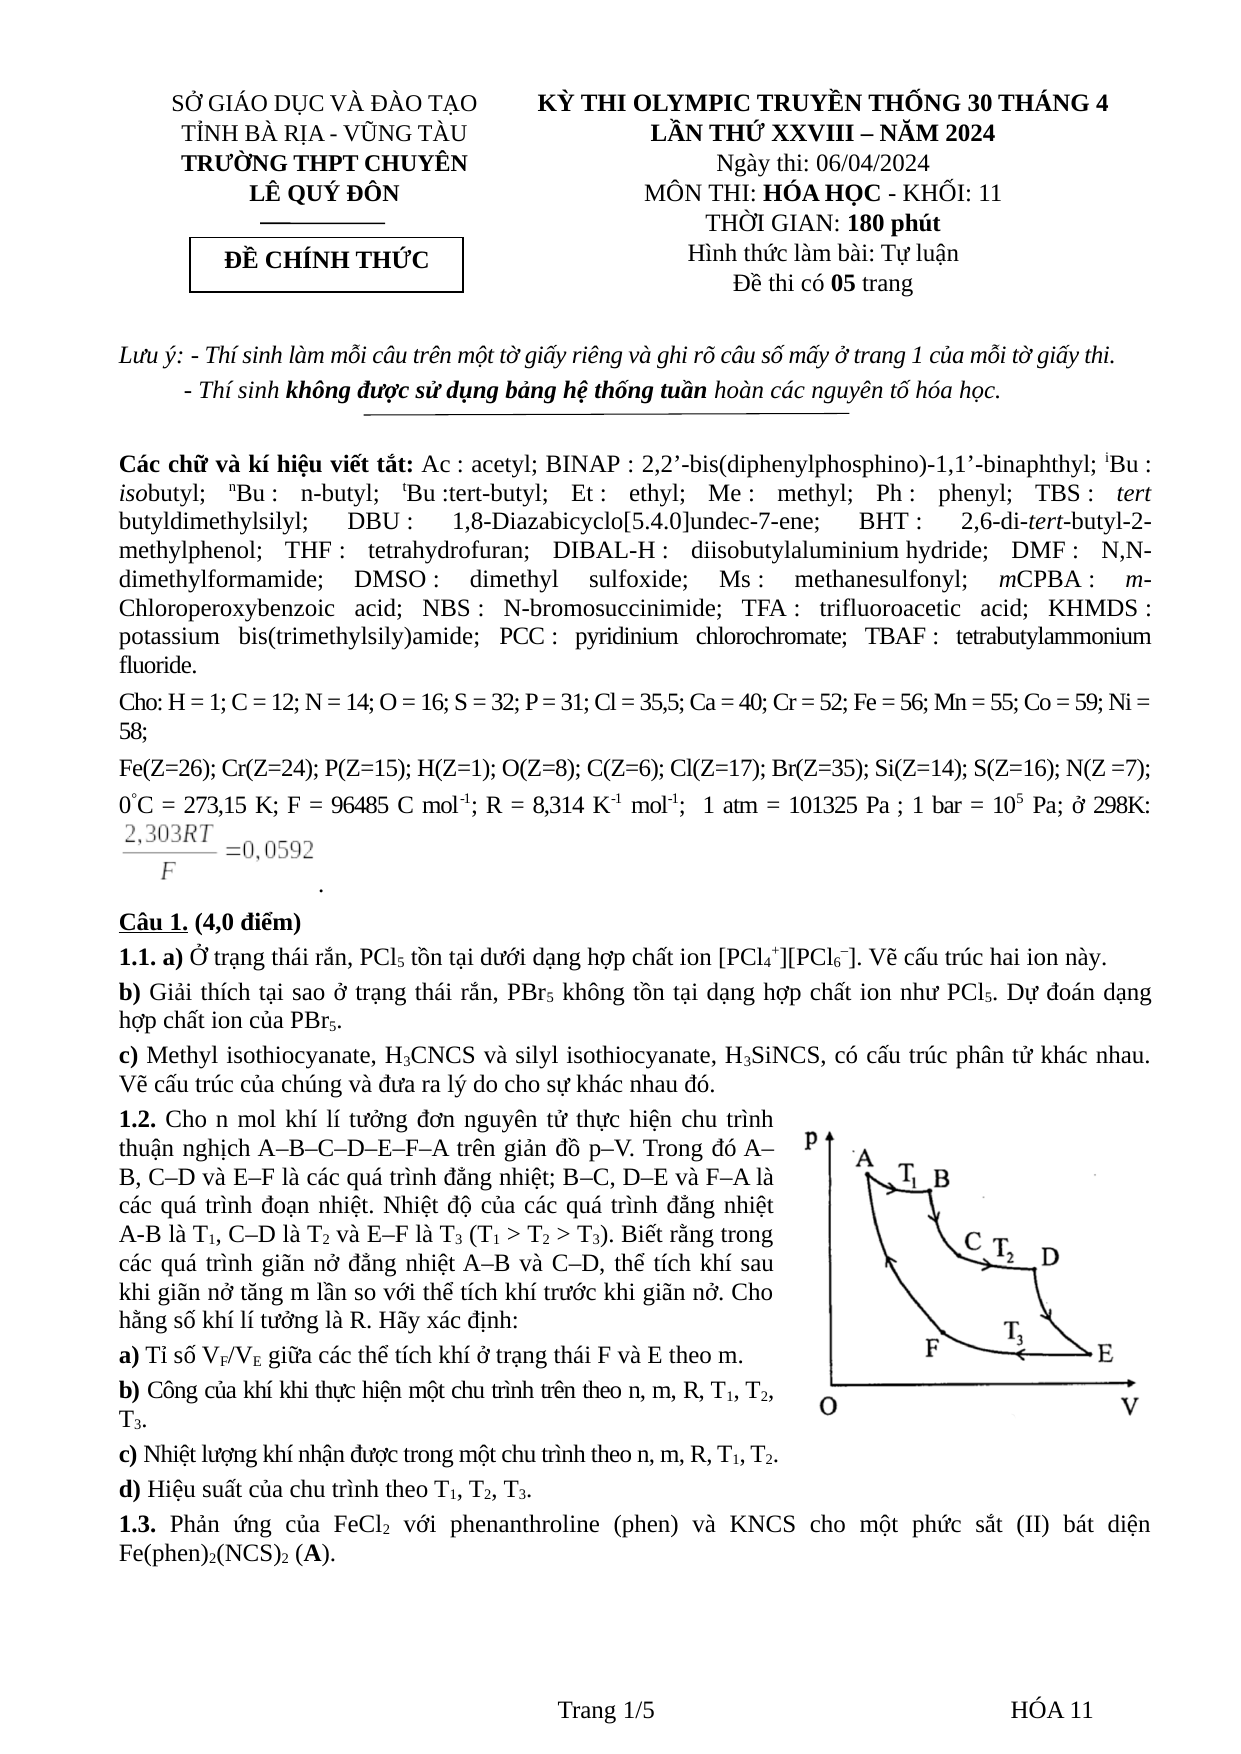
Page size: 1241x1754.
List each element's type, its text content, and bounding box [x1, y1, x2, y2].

table_cell TỈNH BÀ RỊA - VŨNG TÀU [154, 119, 494, 148]
picture [792, 1120, 1152, 1425]
text Các chữ và kí hiệu viết tắt: Ac : acetyl; BINAP : 2,2’-bis(diphenylphosphino)-1,1’-binaphthyl; iBu : isobutyl; nBu : n-butyl; tBu :tert-butyl; Et : ethyl; Me : methyl; Ph : phenyl; TBS : tert butyldimethylsilyl; DBU : 1,8-Diazabicyclo[5.4.0]undec-7-ene; BHT : 2,6-di-tert-butyl-2-methylphenol; THF : tetrahydrofuran; DIBAL-H : diisobutylaluminium hydride; DMF : N,N-dimethylformamide; DMSO : dimethyl sulfoxide; Ms : methanesulfonyl; mCPBA : m-Chloroperoxybenzoic acid; NBS : N-bromosuccinimide; TFA : trifluoroacetic acid; KHMDS : potassium bis(trimethylsily)amide; PCC : pyridinium chlorochromate; TBAF : tetrabutylammonium fluoride. [118, 449, 1152, 679]
table_cell MÔN THI: HÓA HỌC - KHỐI: 11 [494, 179, 1152, 208]
text b) Công của khí khi thực hiện một chu trình trên theo n, m, R, T1, T2, T3. [118, 1375, 1152, 1433]
text Cho: H = 1; C = 12; N = 14; O = 16; S = 32; P = 31; Cl = 35,5; Ca = 40; Cr = 52; Fe = 56; Mn = 55; Co = 59; Ni = 58; [118, 687, 1152, 745]
text 1.1. a) Ở trạng thái rắn, PCl5 tồn tại dưới dạng hợp chất ion [PCl4+][PCl6–]. Vẽ cấu trúc hai ion này. [118, 942, 1152, 970]
text Câu 1. (4,0 điểm) [118, 907, 1152, 935]
text Lưu ý: - Thí sinh làm mỗi câu trên một tờ giấy riêng và ghi rõ câu số mấy ở trang 1 của mỗi tờ giấy thi. [118, 340, 1152, 368]
table_cell THỜI GIAN: 180 phút [494, 209, 1152, 238]
text - Thí sinh không được sử dụng bảng hệ thống tuần hoàn các nguyên tố hóa học. [118, 375, 1152, 403]
table_cell [154, 209, 494, 298]
table_header KỲ THI OLYMPIC TRUYỀN THỐNG 30 THÁNG 4 [494, 89, 1152, 118]
text d) Hiệu suất của chu trình theo T1, T2, T3. [118, 1474, 1152, 1503]
text b) Giải thích tại sao ở trạng thái rắn, PBr5 không tồn tại dạng hợp chất ion như PCl5. Dự đoán dạng hợp chất ion của PBr5. [118, 977, 1152, 1034]
table_cell LẦN THỨ XXVIII – NĂM 2024 [494, 119, 1152, 148]
table_cell Hình thức làm bài: Tự luận [494, 239, 1152, 268]
table_cell Đề thi có 05 trang [494, 269, 1152, 298]
text 1.2. Cho n mol khí lí tưởng đơn nguyên tử thực hiện chu trình thuận nghịch A–B–C–D–E–F–A trên giản đồ p–V. Trong đó A–B, C–D và E–F là các quá trình đẳng nhiệt; B–C, D–E và F–A là các quá trình đoạn nhiệt. Nhiệt độ của các quá trình đẳng nhiệt A-B là T1, C–D là T2 và E–F là T3 (T1 > T2 > T3). Biết rằng trong các quá trình giãn nở đẳng nhiệt A–B và C–D, thể tích khí sau khi giãn nở tăng m lần so với thể tích khí trước khi giãn nở. Cho hằng số khí lí tưởng là R. Hãy xác định: [118, 1104, 1152, 1334]
table_cell TRƯỜNG THPT CHUYÊN [154, 149, 494, 178]
text 1.3. Phản ứng của FeCl2 với phenanthroline (phen) và KNCS cho một phức sắt (II) bát diện Fe(phen)2(NCS)2 (A). [118, 1509, 1152, 1567]
text a) Tỉ số VF/VE giữa các thể tích khí ở trạng thái F và E theo m. [118, 1340, 792, 1369]
text c) Nhiệt lượng khí nhận được trong một chu trình theo n, m, R, T1, T2. [118, 1439, 1152, 1468]
text 0°C = 273,15 K; F = 96485 C mol-1; R = 8,314 K-1 mol-1; 1 atm = 101325 Pa ; 1 bar = 105 Pa; ở 298K: . [118, 790, 1152, 898]
table_cell LÊ QUÝ ĐÔN [154, 179, 494, 208]
table_header SỞ GIÁO DỤC VÀ ĐÀO TẠO TATAO5 TẠO [154, 89, 494, 118]
table_cell Ngày thi: 06/04/2024 [494, 149, 1152, 178]
text c) Methyl isothiocyanate, H3CNCS và silyl isothiocyanate, H3SiNCS, có cấu trúc phân tử khác nhau. Vẽ cấu trúc của chúng và đưa ra lý do cho sự khác nhau đó. [118, 1040, 1152, 1098]
text Fe(Z=26); Cr(Z=24); P(Z=15); H(Z=1); O(Z=8); C(Z=6); Cl(Z=17); Br(Z=35); Si(Z=14); S(Z=16); N(Z =7); [118, 753, 1152, 782]
